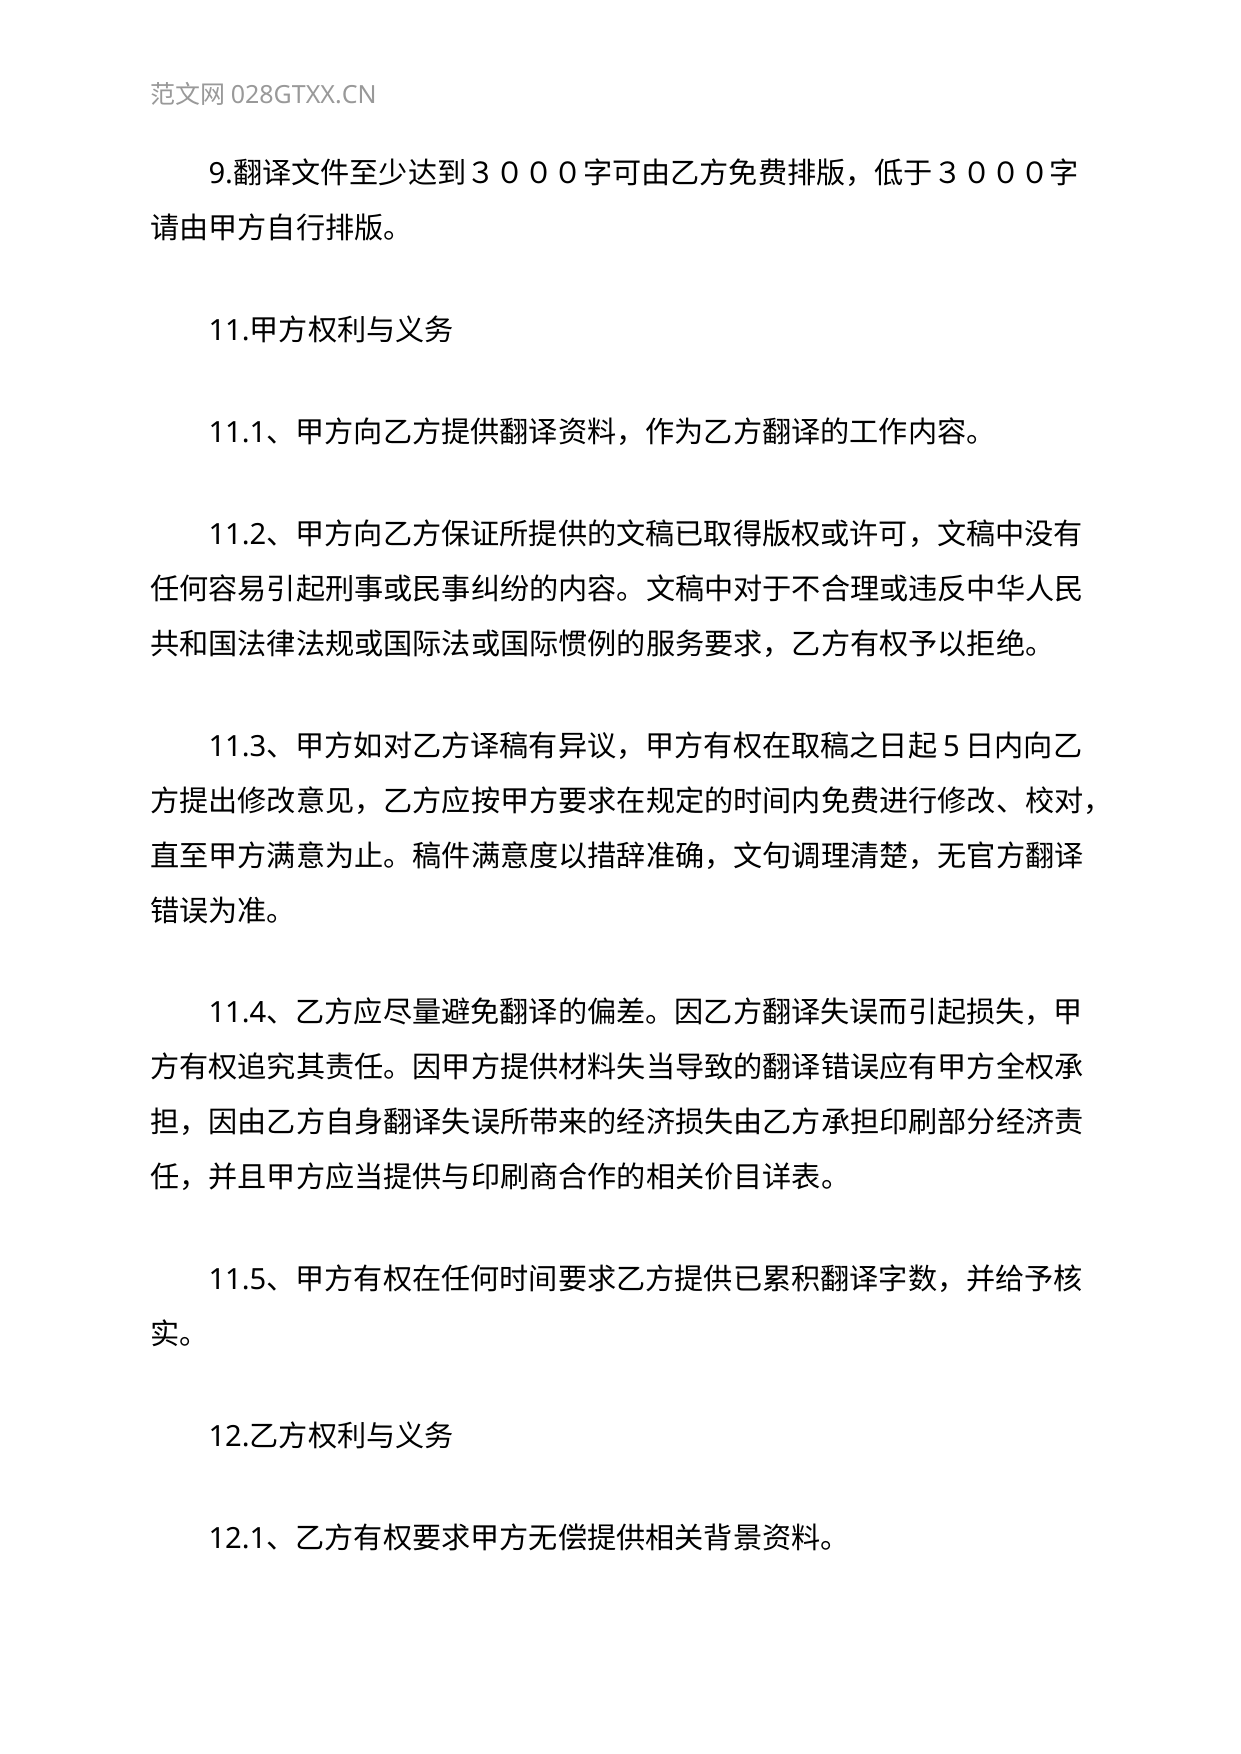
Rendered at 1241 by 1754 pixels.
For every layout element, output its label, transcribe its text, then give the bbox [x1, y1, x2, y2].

text 9.翻译文件至少达到３０００字可由乙方免费排版，低于３０００字请由甲方自行排版。 [150, 150, 1090, 247]
text 11.2、甲方向乙方保证所提供的文稿已取得版权或许可，文稿中没有任何容易引起刑事或民事纠纷的内容。文稿中对于不合理或违反中华人民共和国法律法规或国际法或国际惯例的服务要求，乙方有权予以拒绝。 [150, 511, 1090, 663]
text 12.乙方权利与义务 [150, 1412, 1090, 1455]
text 12.1、乙方有权要求甲方无偿提供相关背景资料。 [150, 1514, 1090, 1557]
text 11.1、甲方向乙方提供翻译资料，作为乙方翻译的工作内容。 [150, 409, 1090, 451]
text 11.甲方权利与义务 [150, 307, 1090, 349]
text 11.3、甲方如对乙方译稿有异议，甲方有权在取稿之日起5日内向乙方提出修改意见，乙方应按甲方要求在规定的时间内免费进行修改、校对，直至甲方满意为止。稿件满意度以措辞准确，文句调理清楚，无官方翻译错误为准。 [150, 722, 1090, 929]
text 11.4、乙方应尽量避免翻译的偏差。因乙方翻译失误而引起损失，甲方有权追究其责任。因甲方提供材料失当导致的翻译错误应有甲方全权承担，因由乙方自身翻译失误所带来的经济损失由乙方承担印刷部分经济责任，并且甲方应当提供与印刷商合作的相关价目详表。 [150, 989, 1090, 1196]
text 11.5、甲方有权在任何时间要求乙方提供已累积翻译字数，并给予核实。 [150, 1256, 1090, 1353]
